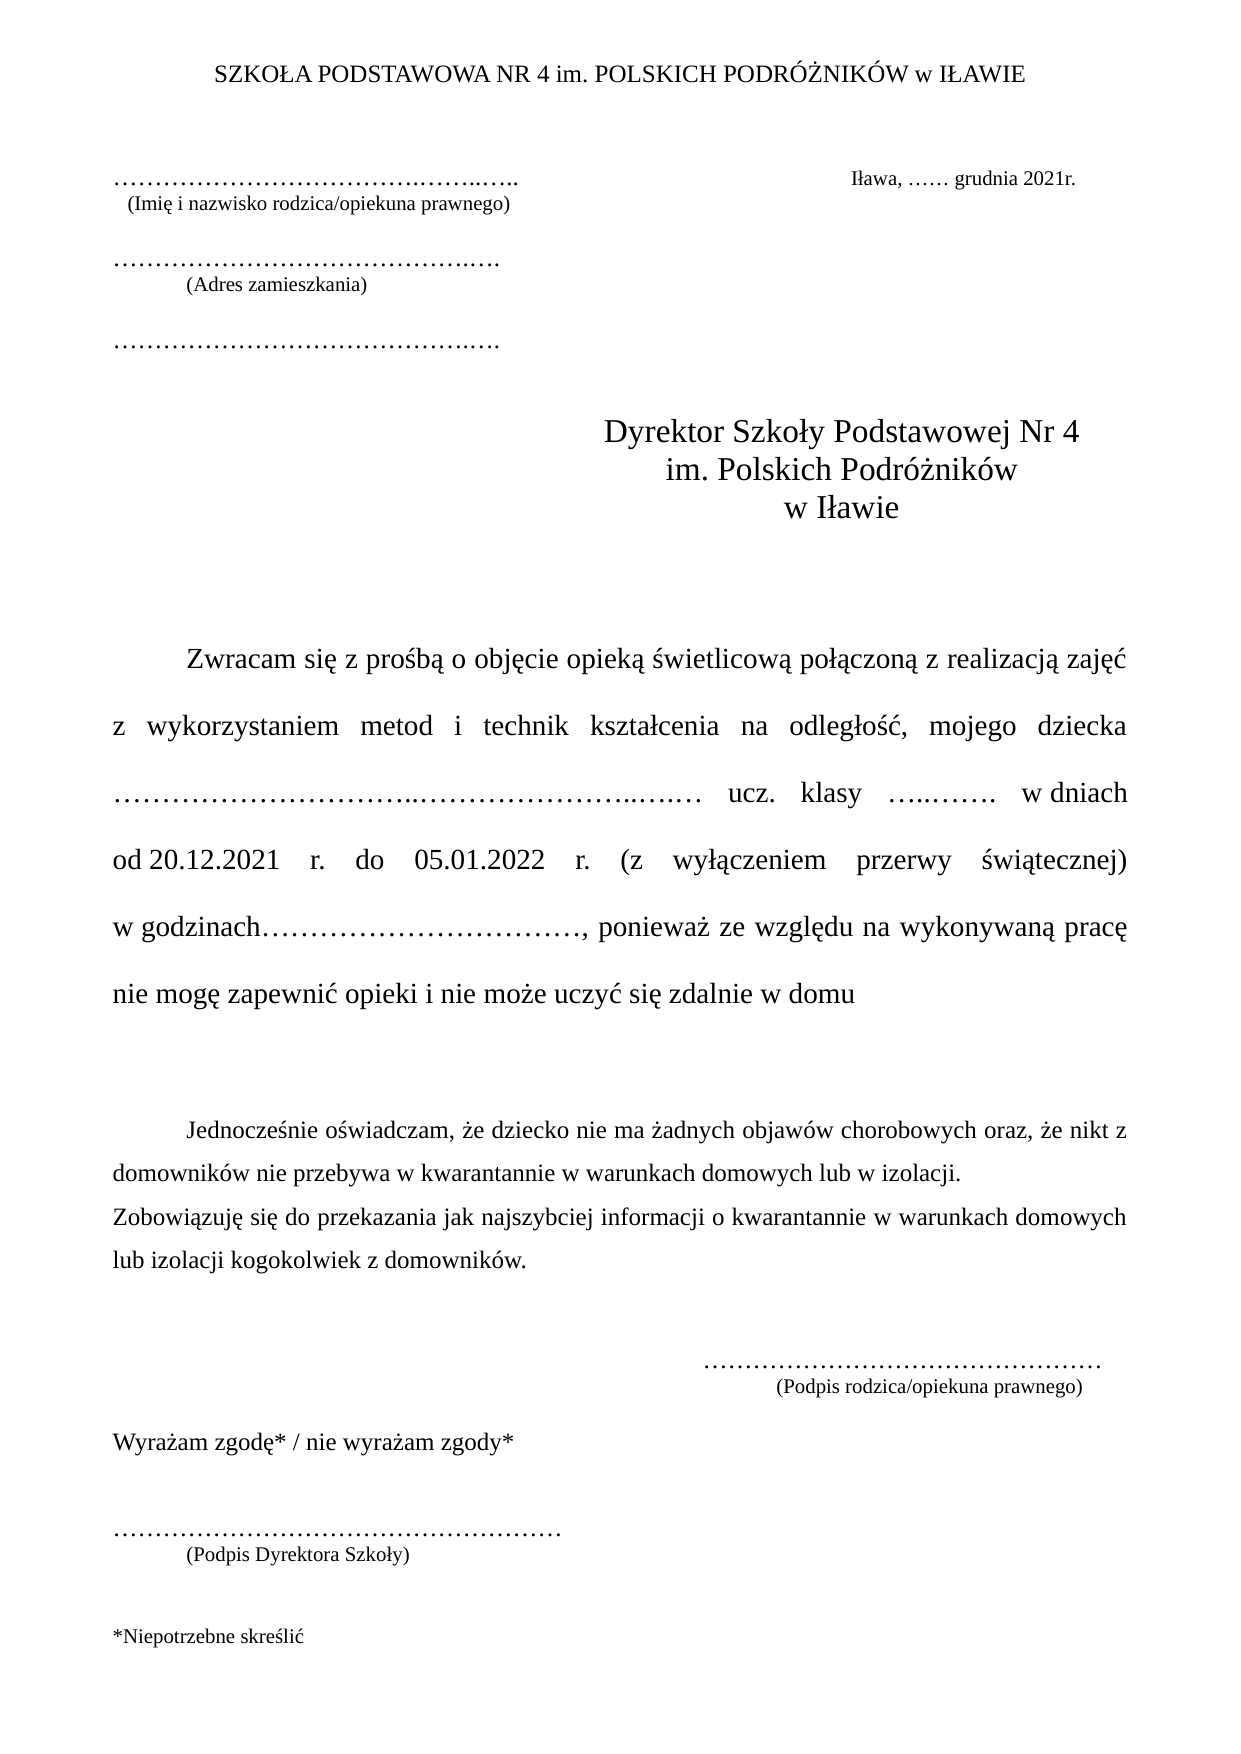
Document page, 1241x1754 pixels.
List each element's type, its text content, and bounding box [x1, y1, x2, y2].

text (Adres zamieszkania) [112, 272, 1128, 296]
text Zobowiązuję się do przekazania jak najszybciej informacji o kwarantannie w warunkach domowych lub izolacji kogokolwiek z domowników. [112, 1202, 1128, 1273]
text …………………………………….…. [112, 243, 1128, 272]
text w Iławie [556, 488, 1128, 526]
text Dyrektor Szkoły Podstawowej Nr 4 [556, 411, 1128, 449]
text (Podpis Dyrektora Szkoły) [112, 1542, 1128, 1566]
text Zwracam się z prośbą o objęcie opieką świetlicową połączoną z realizacją zajęć z wykorzystaniem metod i technik kształcenia na odległość, mojego dziecka …………………………..…………………..….… ucz. klasy …..……. w dniach od 20.12.2021 r. do 05.01.2022 r. (z wyłączeniem przerwy świątecznej) w godzinach……………………………, ponieważ ze względu na wykonywaną pracę nie mogę zapewnić opieki i nie może uczyć się zdalnie w domu [112, 641, 1128, 1010]
text …………………………………….…. [112, 325, 1128, 353]
text ……………………………………………… [112, 1513, 1128, 1542]
text ………………………………………… [112, 1345, 1128, 1374]
text (Podpis rodzica/opiekuna prawnego) [112, 1374, 1128, 1398]
text ……………………………….……..….. Iława, …… grudnia 2021r. [112, 162, 1128, 190]
text Jednocześnie oświadczam, że dziecko nie ma żadnych objawów chorobowych oraz, że nikt z domowników nie przebywa w kwarantannie w warunkach domowych lub w izolacji. [112, 1115, 1128, 1187]
text Wyrażam zgodę* / nie wyrażam zgody* [112, 1427, 1128, 1456]
text *Niepotrzebne skreślić [112, 1623, 1128, 1648]
text im. Polskich Podróżników [556, 449, 1128, 488]
text (Imię i nazwisko rodzica/opiekuna prawnego) [112, 190, 1128, 214]
